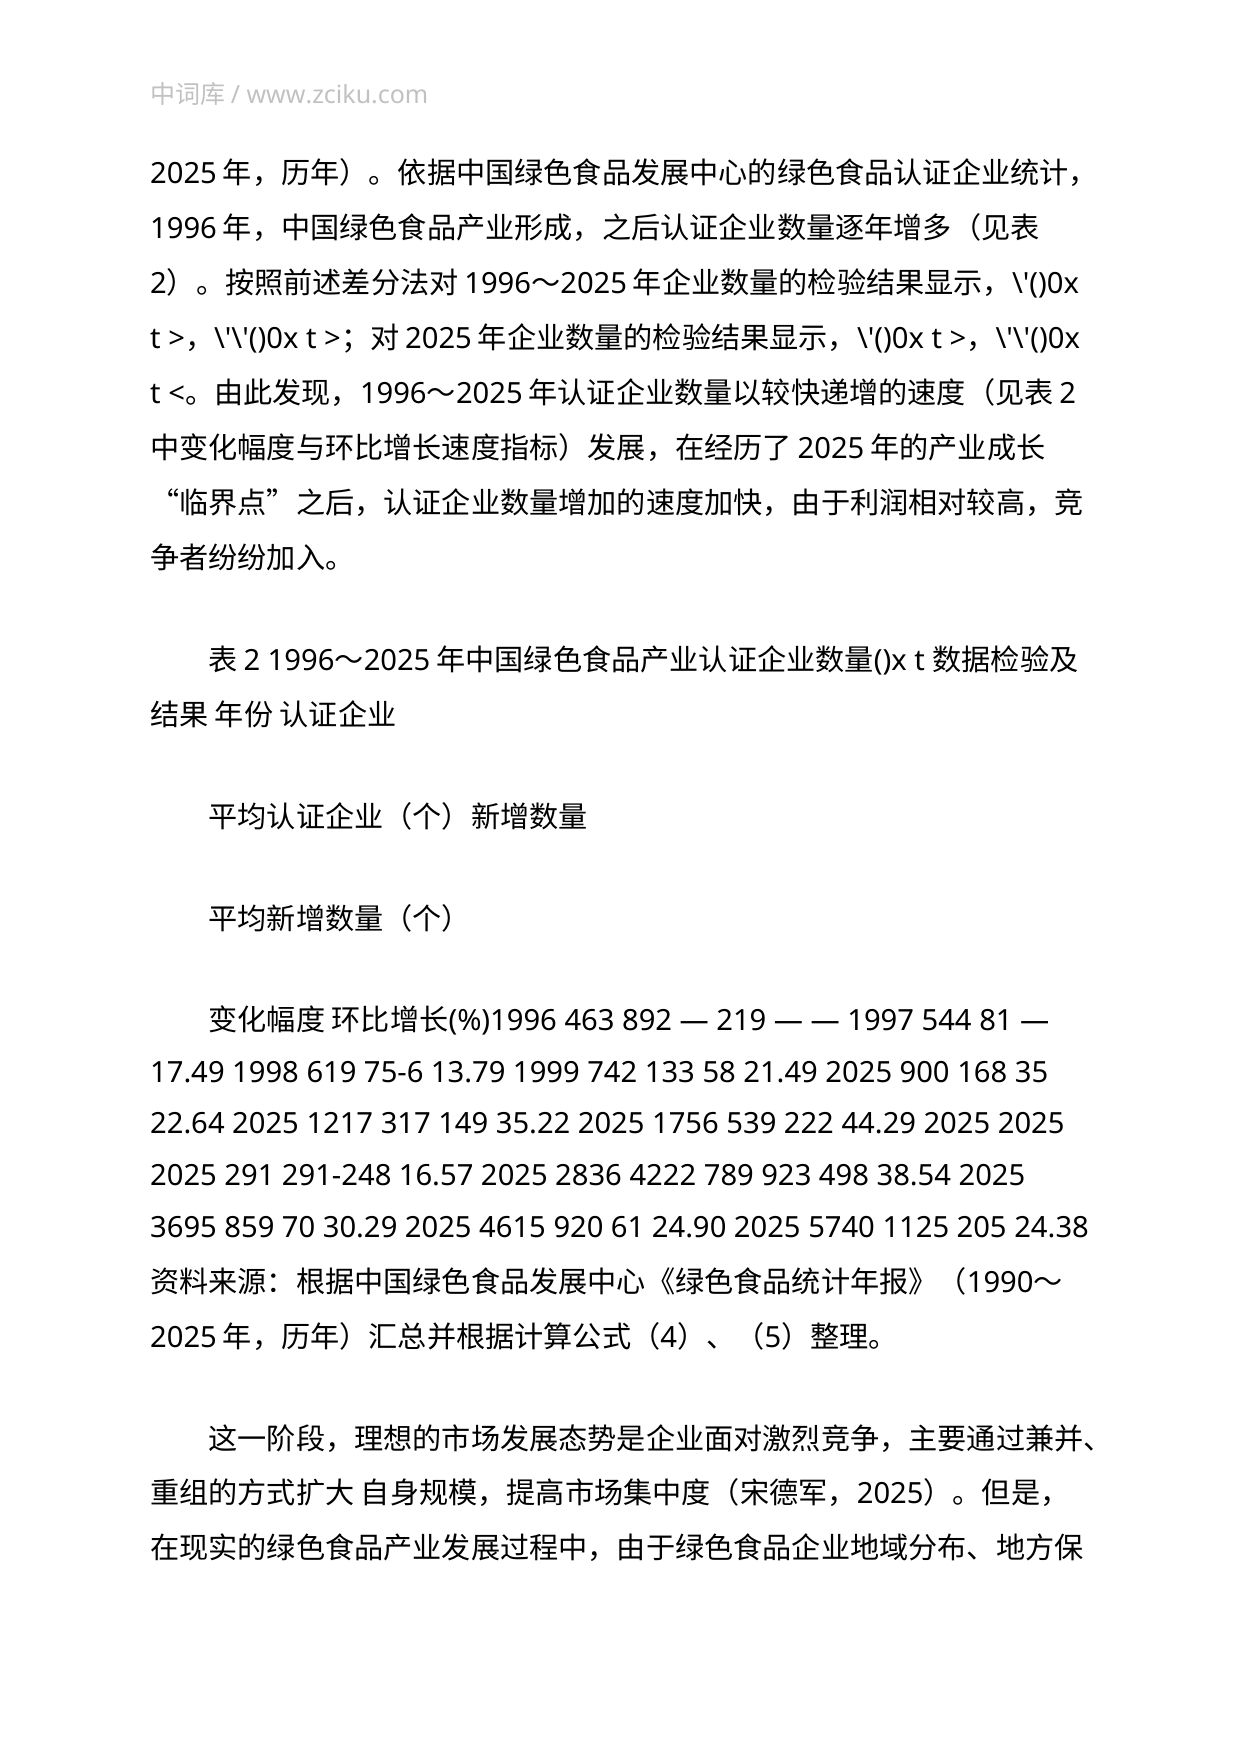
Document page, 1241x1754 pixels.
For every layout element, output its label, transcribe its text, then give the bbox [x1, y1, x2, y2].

text 平均新增数量（个） [150, 895, 1090, 937]
text 变化幅度 环比增长(%)1996 463 892 — 219 — — 1997 544 81 — 17.49 1998 619 75-6 13.79 1999 742 133 58 21.49 2025 900 168 35 22.64 2025 1217 317 149 35.22 2025 1756 539 222 44.29 2025 2025 2025 291 291-248 16.57 2025 2836 4222 789 923 498 38.54 2025 3695 859 70 30.29 2025 4615 920 61 24.90 2025 5740 1125 205 24.38 资料来源：根据中国绿色食品发展中心《绿色食品统计年报》（1990～2025年，历年）汇总并根据计算公式（4）、（5）整理。 [150, 997, 1090, 1356]
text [150, 150, 1090, 577]
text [150, 1415, 1090, 1567]
text 表2 1996～2025年中国绿色食品产业认证企业数量()x t 数据检验及结果 年份 认证企业 [150, 637, 1090, 734]
text 平均认证企业（个）新增数量 [150, 793, 1090, 836]
